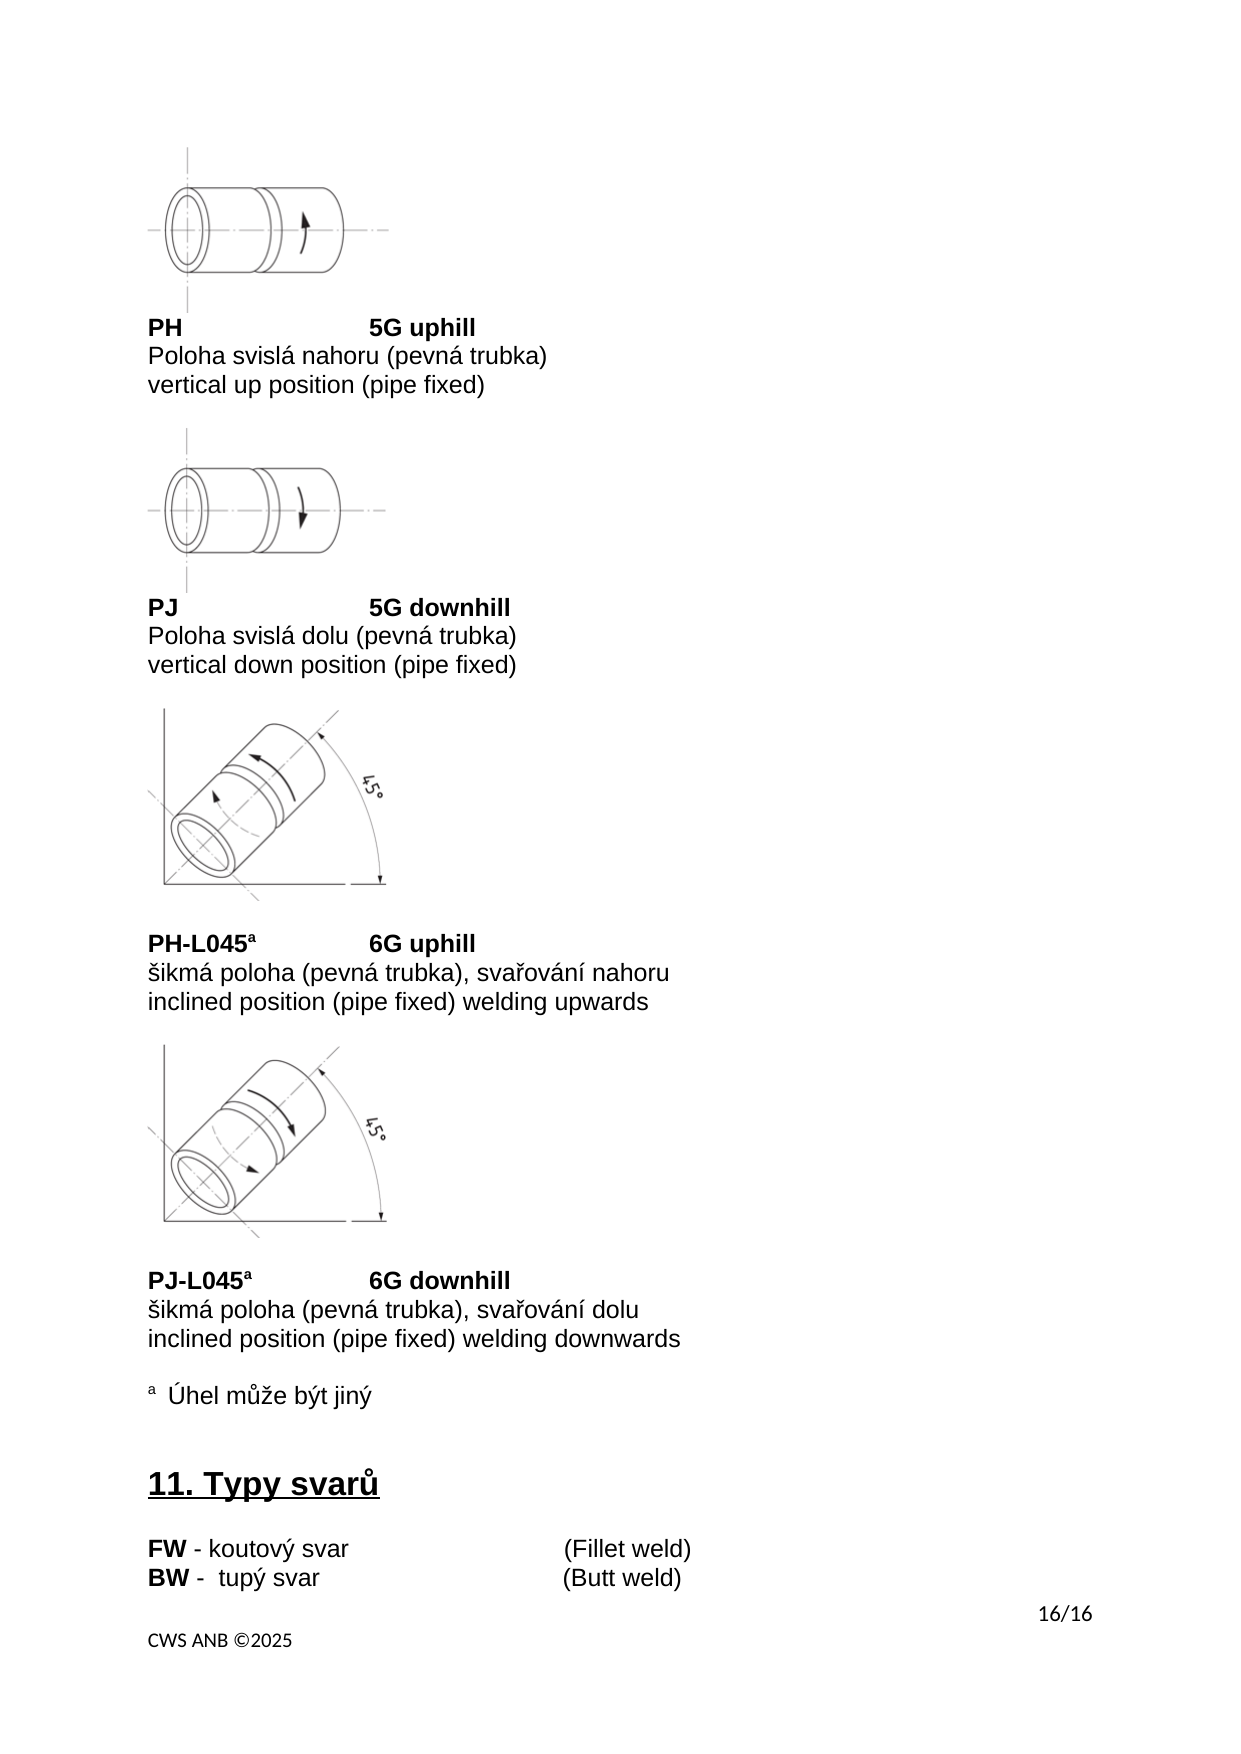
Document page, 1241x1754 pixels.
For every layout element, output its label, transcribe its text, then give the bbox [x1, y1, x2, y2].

picture [147, 1044, 387, 1238]
text PJ-L045a 6G downhill [148, 1266, 1093, 1295]
text Poloha svislá nahoru (pevná trubka) [148, 341, 1093, 370]
text PH-L045a 6G uphill [148, 929, 1093, 958]
text šikmá poloha (pevná trubka), svařování nahoru [148, 958, 1093, 987]
picture [147, 147, 389, 313]
text šikmá poloha (pevná trubka), svařování dolu [148, 1295, 1093, 1324]
text PJ 5G downhill [148, 593, 1093, 621]
text Poloha svislá dolu (pevná trubka) [148, 621, 1093, 650]
text PH 5G uphill [148, 313, 1093, 341]
text vertical down position (pipe fixed) [148, 650, 1093, 679]
text inclined position (pipe fixed) welding downwards [148, 1324, 1093, 1352]
subtitle 11. Typy svarů [148, 1464, 1093, 1502]
text inclined position (pipe fixed) welding upwards [148, 987, 1093, 1016]
text BW - tupý svar (Butt weld) [148, 1563, 1093, 1591]
text a Úhel může být jiný [148, 1381, 1093, 1410]
picture [147, 427, 387, 593]
text vertical up position (pipe fixed) [148, 370, 1093, 399]
picture [147, 707, 387, 901]
text FW - koutový svar (Fillet weld) [148, 1534, 1093, 1563]
